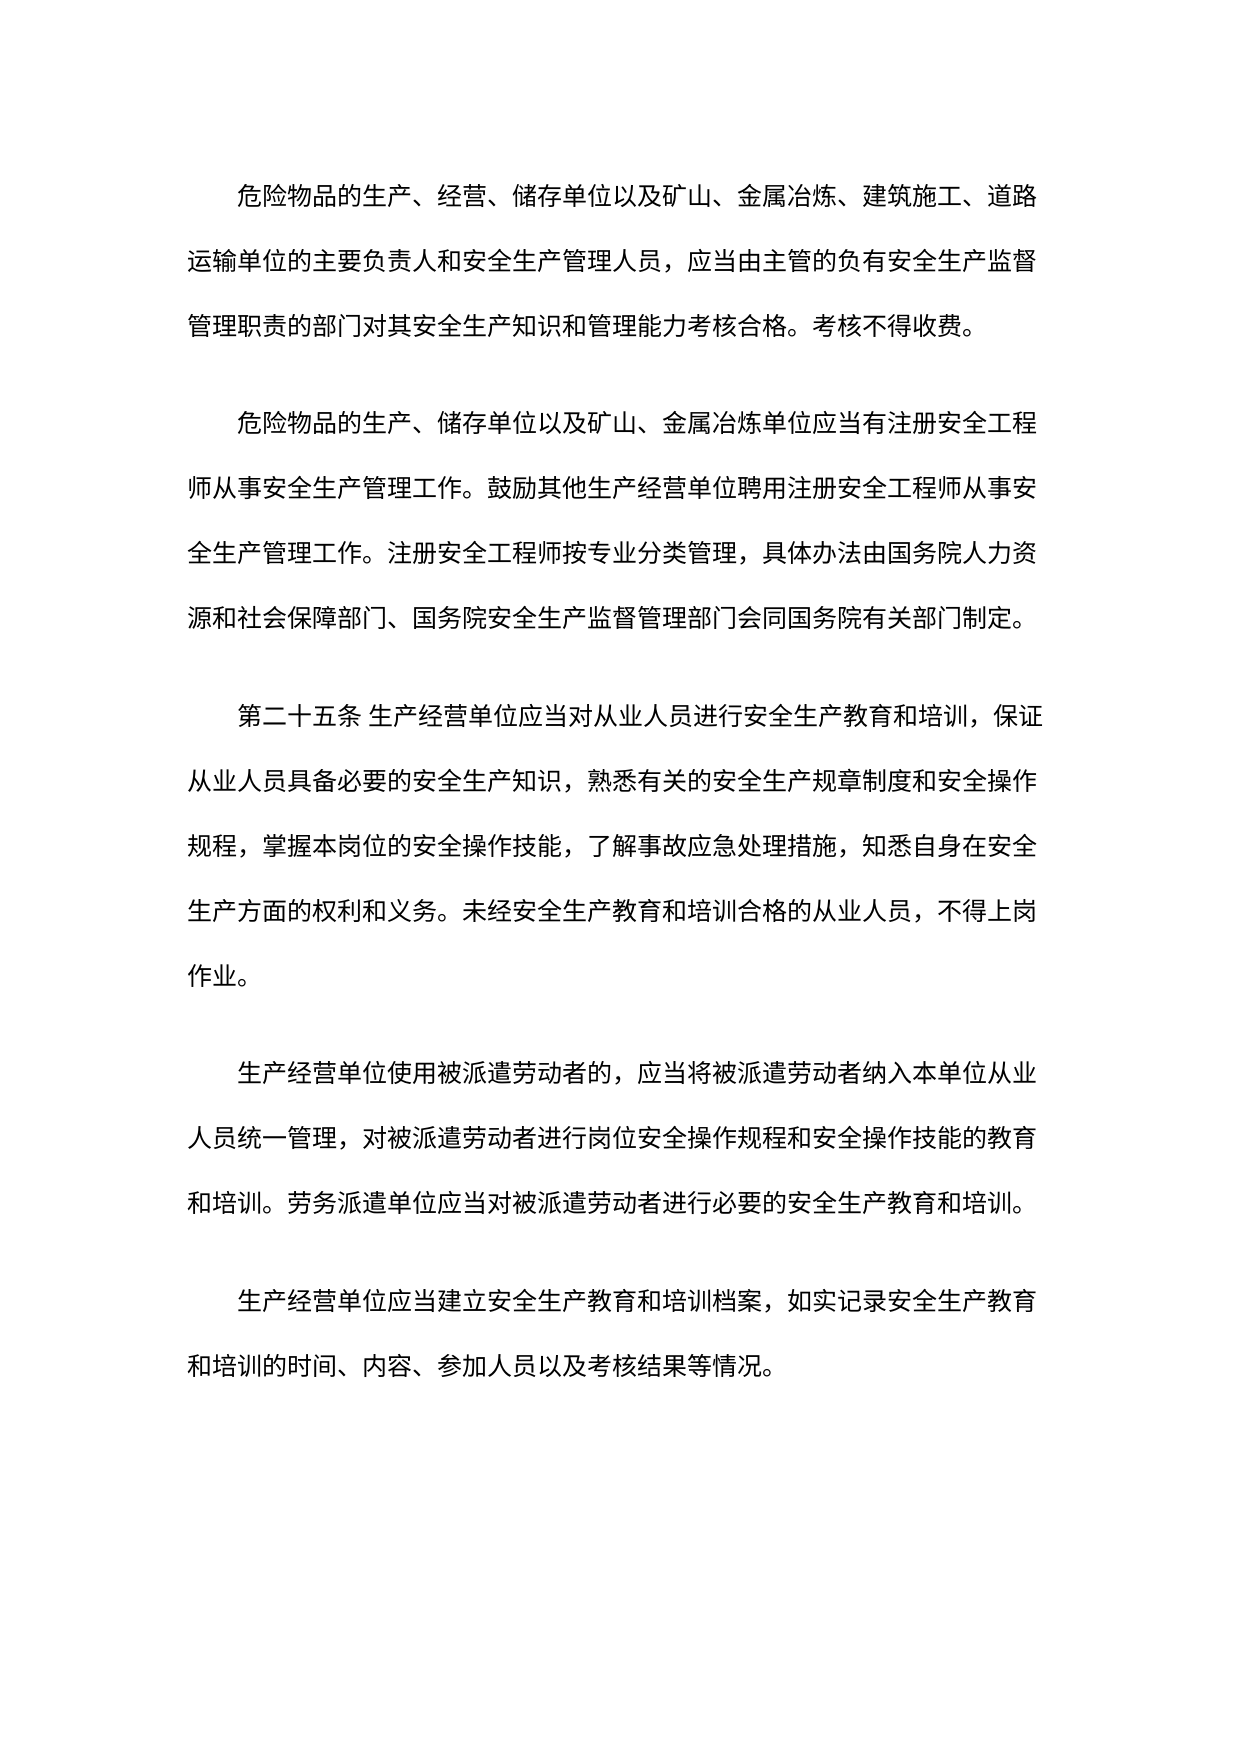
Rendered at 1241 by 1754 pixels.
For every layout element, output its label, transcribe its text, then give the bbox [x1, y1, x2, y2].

text 生产经营单位使用被派遣劳动者的，应当将被派遣劳动者纳入本单位从业人员统一管理，对被派遣劳动者进行岗位安全操作规程和安全操作技能的教育和培训。劳务派遣单位应当对被派遣劳动者进行必要的安全生产教育和培训。 [187, 1039, 1053, 1234]
text 第二十五条 生产经营单位应当对从业人员进行安全生产教育和培训，保证从业人员具备必要的安全生产知识，熟悉有关的安全生产规章制度和安全操作规程，掌握本岗位的安全操作技能，了解事故应急处理措施，知悉自身在安全生产方面的权利和义务。未经安全生产教育和培训合格的从业人员，不得上岗作业。 [187, 682, 1053, 1007]
text 生产经营单位应当建立安全生产教育和培训档案，如实记录安全生产教育和培训的时间、内容、参加人员以及考核结果等情况。 [187, 1267, 1053, 1397]
text 危险物品的生产、经营、储存单位以及矿山、金属冶炼、建筑施工、道路运输单位的主要负责人和安全生产管理人员，应当由主管的负有安全生产监督管理职责的部门对其安全生产知识和管理能力考核合格。考核不得收费。 [187, 162, 1053, 357]
text 危险物品的生产、储存单位以及矿山、金属冶炼单位应当有注册安全工程师从事安全生产管理工作。鼓励其他生产经营单位聘用注册安全工程师从事安全生产管理工作。注册安全工程师按专业分类管理，具体办法由国务院人力资源和社会保障部门、国务院安全生产监督管理部门会同国务院有关部门制定。 [187, 389, 1053, 649]
